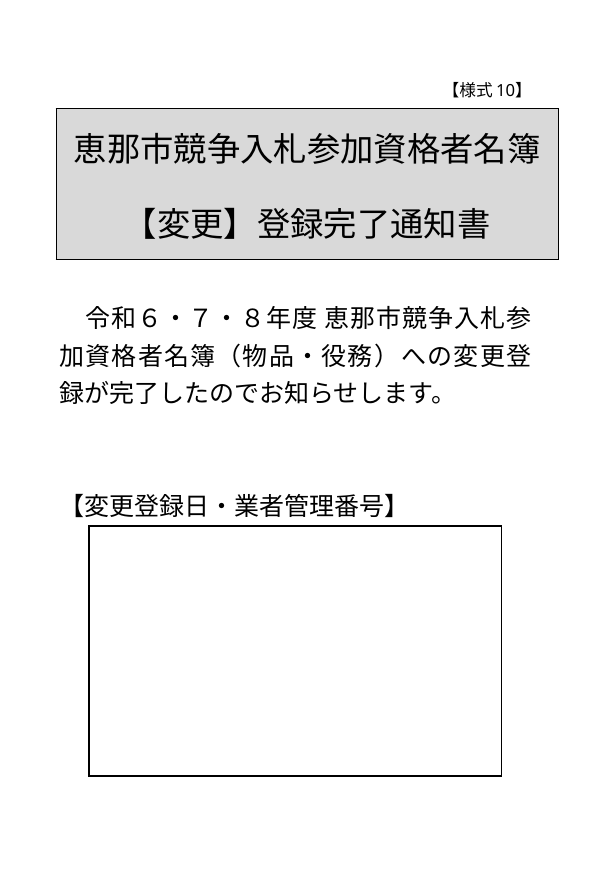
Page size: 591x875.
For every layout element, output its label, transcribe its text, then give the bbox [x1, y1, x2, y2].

text 【変更登録日・業者管理番号】 [59, 485, 531, 523]
text 【様式10】 [59, 71, 531, 108]
text 令和６・７・８年度 恵那市競争入札参加資格者名簿（物品・役務）への変更登録が完了したのでお知らせします。 [59, 298, 531, 410]
table_header 恵那市競争入札参加資格者名簿 【変更】登録完了通知書 [57, 109, 558, 259]
